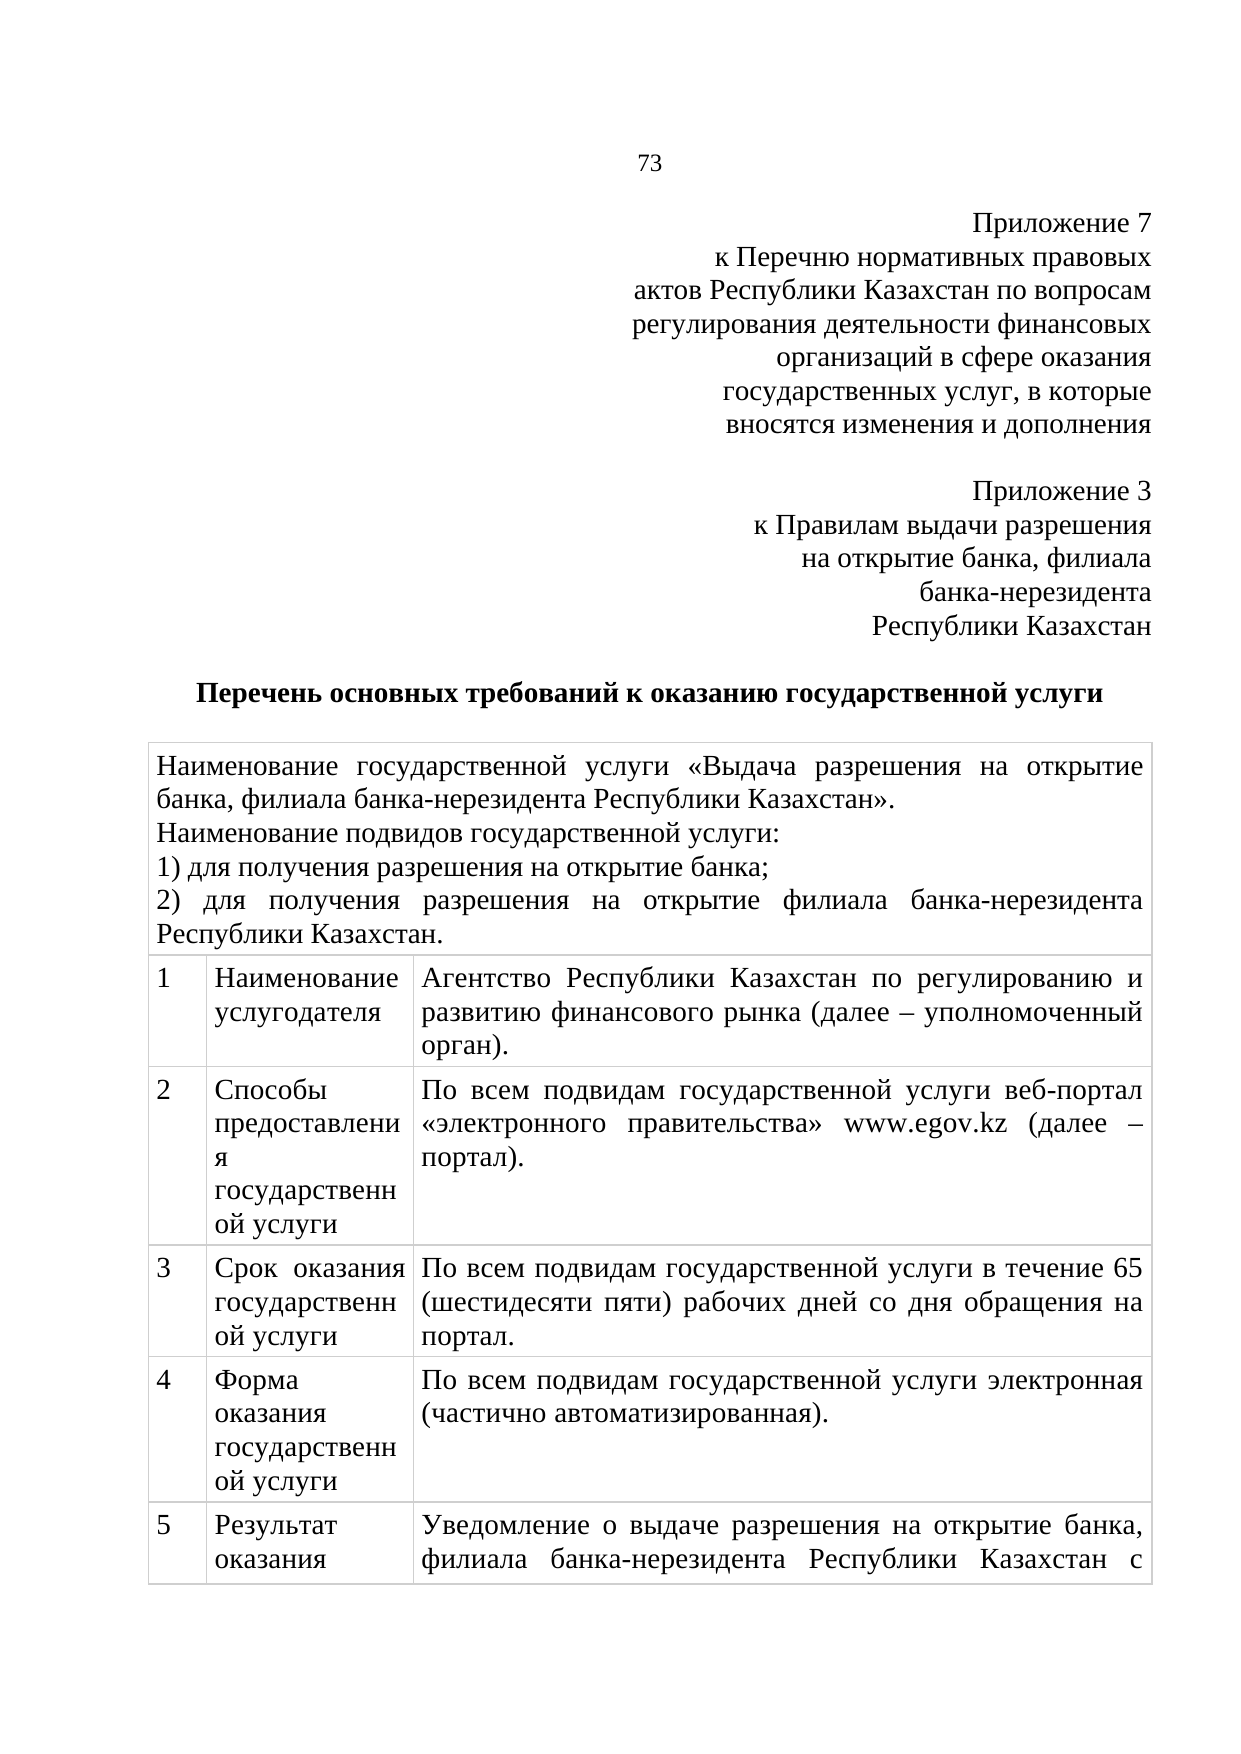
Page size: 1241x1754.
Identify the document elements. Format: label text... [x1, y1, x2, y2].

text актов Республики Казахстан по вопросам [148, 272, 1152, 306]
subtitle Перечень основных требований к оказанию государственной услуги [148, 675, 1152, 708]
table_cell 3 [149, 1246, 206, 1356]
table_cell 4 [149, 1357, 206, 1501]
table_header Наименование государственной услуги «Выдача разрешения на открытие банка, филиала банка-нерезидента Республики Казахстан». Наименование подвидов государственной услуги: 1) для получения разрешения на открытие банка; 2) для получения разрешения на открытие филиала банка-нерезидента Республики Казахстан. [149, 743, 1151, 954]
table_cell 5 [149, 1503, 206, 1583]
table_cell По всем подвидам государственной услуги веб-портал «электронного правительства» www.egov.kz (далее – портал). [414, 1067, 1151, 1244]
table_cell Форма оказания государственной услуги [207, 1357, 413, 1501]
text к Перечню нормативных правовых [148, 239, 1152, 272]
text государственных услуг, в которые [148, 373, 1152, 406]
table_cell 2 [149, 1067, 206, 1244]
table_cell Агентство Республики Казахстан по регулированию и развитию финансового рынка (далее – уполномоченный орган). [414, 956, 1151, 1066]
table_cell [414, 1503, 1151, 1583]
table_cell Наименование услугодателя [207, 956, 413, 1066]
table_cell По всем подвидам государственной услуги электронная (частично автоматизированная). [414, 1357, 1151, 1501]
text Приложение 7 [148, 205, 1152, 239]
text организаций в сфере оказания [148, 339, 1152, 373]
table_cell По всем подвидам государственной услуги в течение 65 (шестидесяти пяти) рабочих дней со дня обращения на портал. [414, 1246, 1151, 1356]
table_cell 1 [149, 956, 206, 1066]
text вносятся изменения и дополнения [148, 406, 1152, 440]
table_cell Способы предоставления государственной услуги [207, 1067, 413, 1244]
table_cell Срок оказания государственной услуги [207, 1246, 413, 1356]
subtitle Приложение 3 к Правилам выдачи разрешения на открытие банка, филиала банка-нерезидента Республики Казахстан [148, 473, 1152, 641]
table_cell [207, 1503, 413, 1583]
text регулирования деятельности финансовых [148, 306, 1152, 339]
